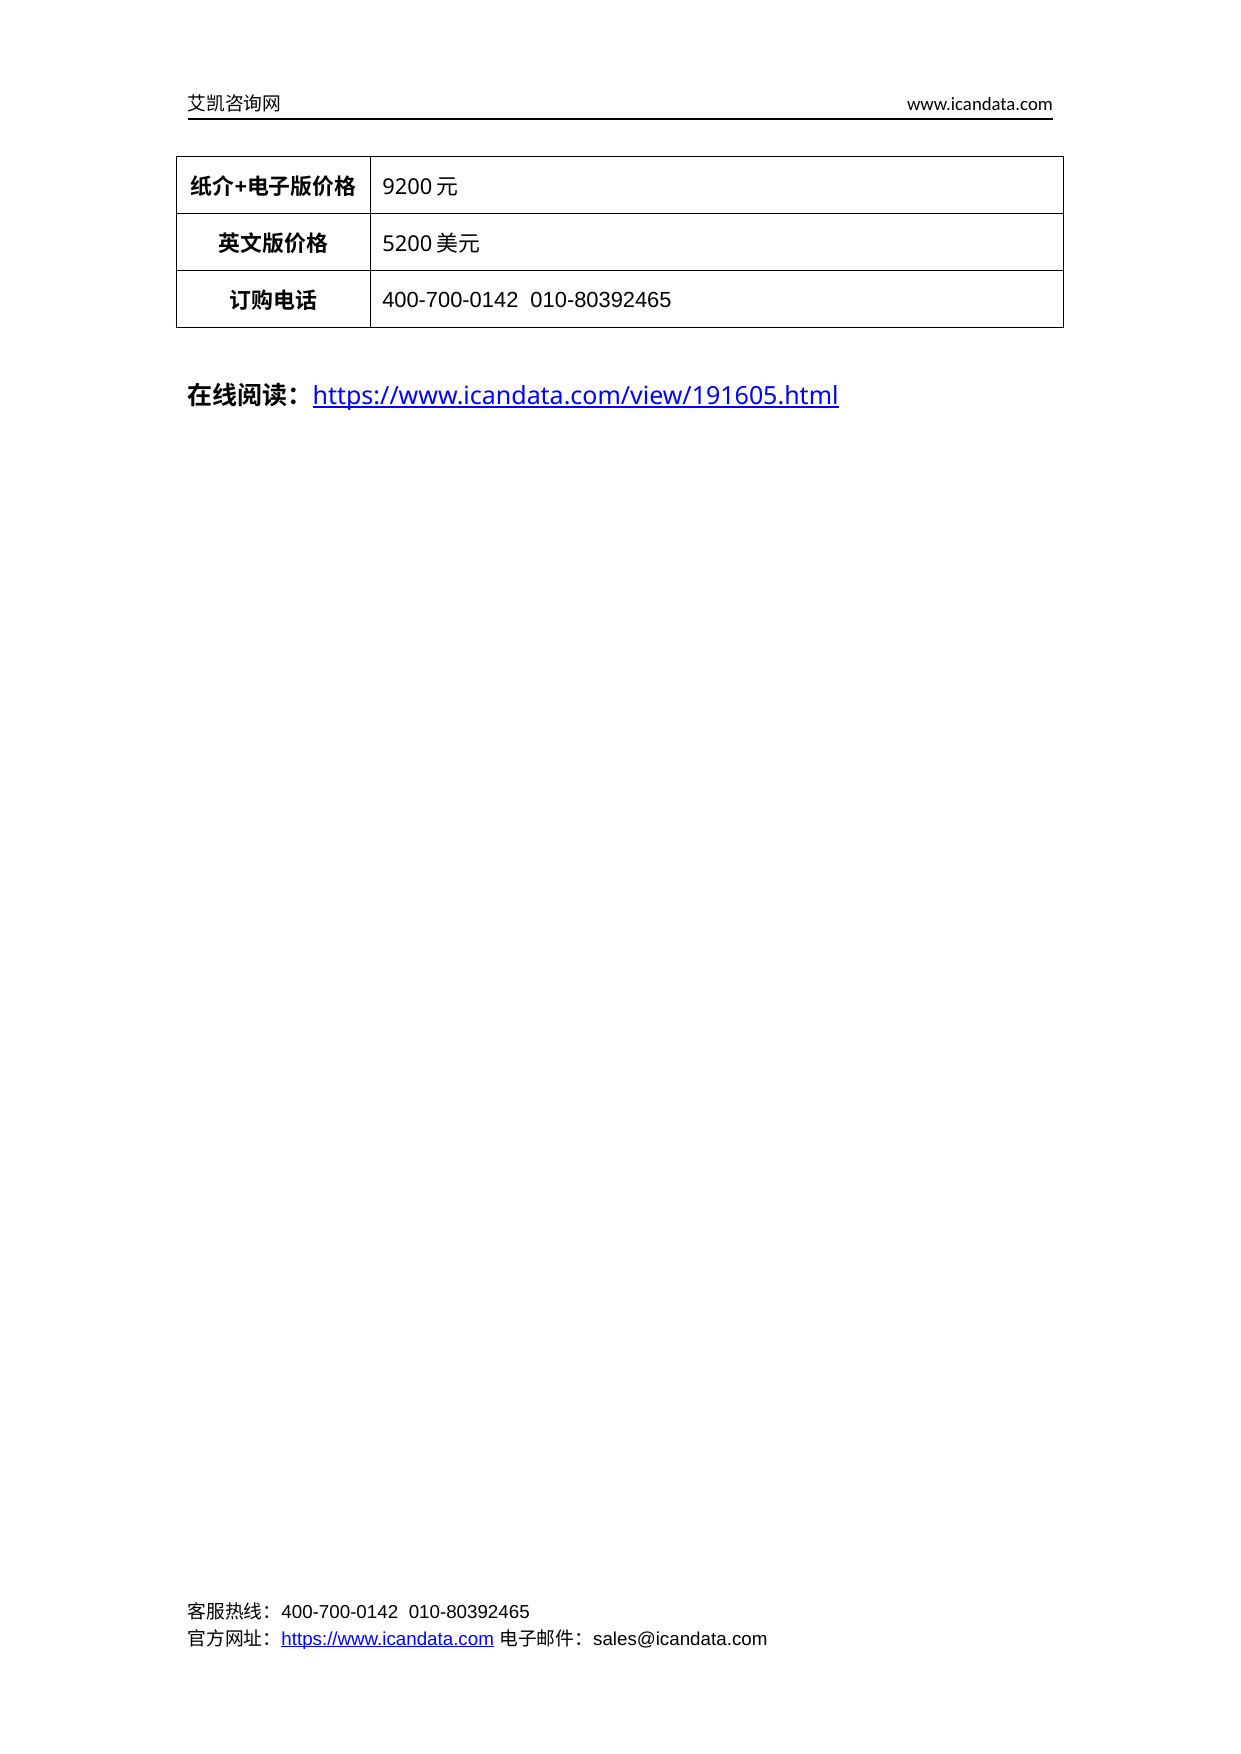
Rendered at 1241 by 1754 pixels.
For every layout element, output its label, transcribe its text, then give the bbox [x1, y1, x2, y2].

table_cell 5200美元 [371, 214, 1063, 270]
table_cell 订购电话 [177, 271, 370, 327]
table_cell 纸介+电子版价格 [177, 157, 370, 213]
table_cell 9200元 [371, 157, 1063, 213]
table_cell 英文版价格 [177, 214, 370, 270]
text 在线阅读：https://www.icandata.com/view/191605.html [187, 361, 1053, 426]
table_cell 400-700-0142 010-80392465 [371, 271, 1063, 327]
